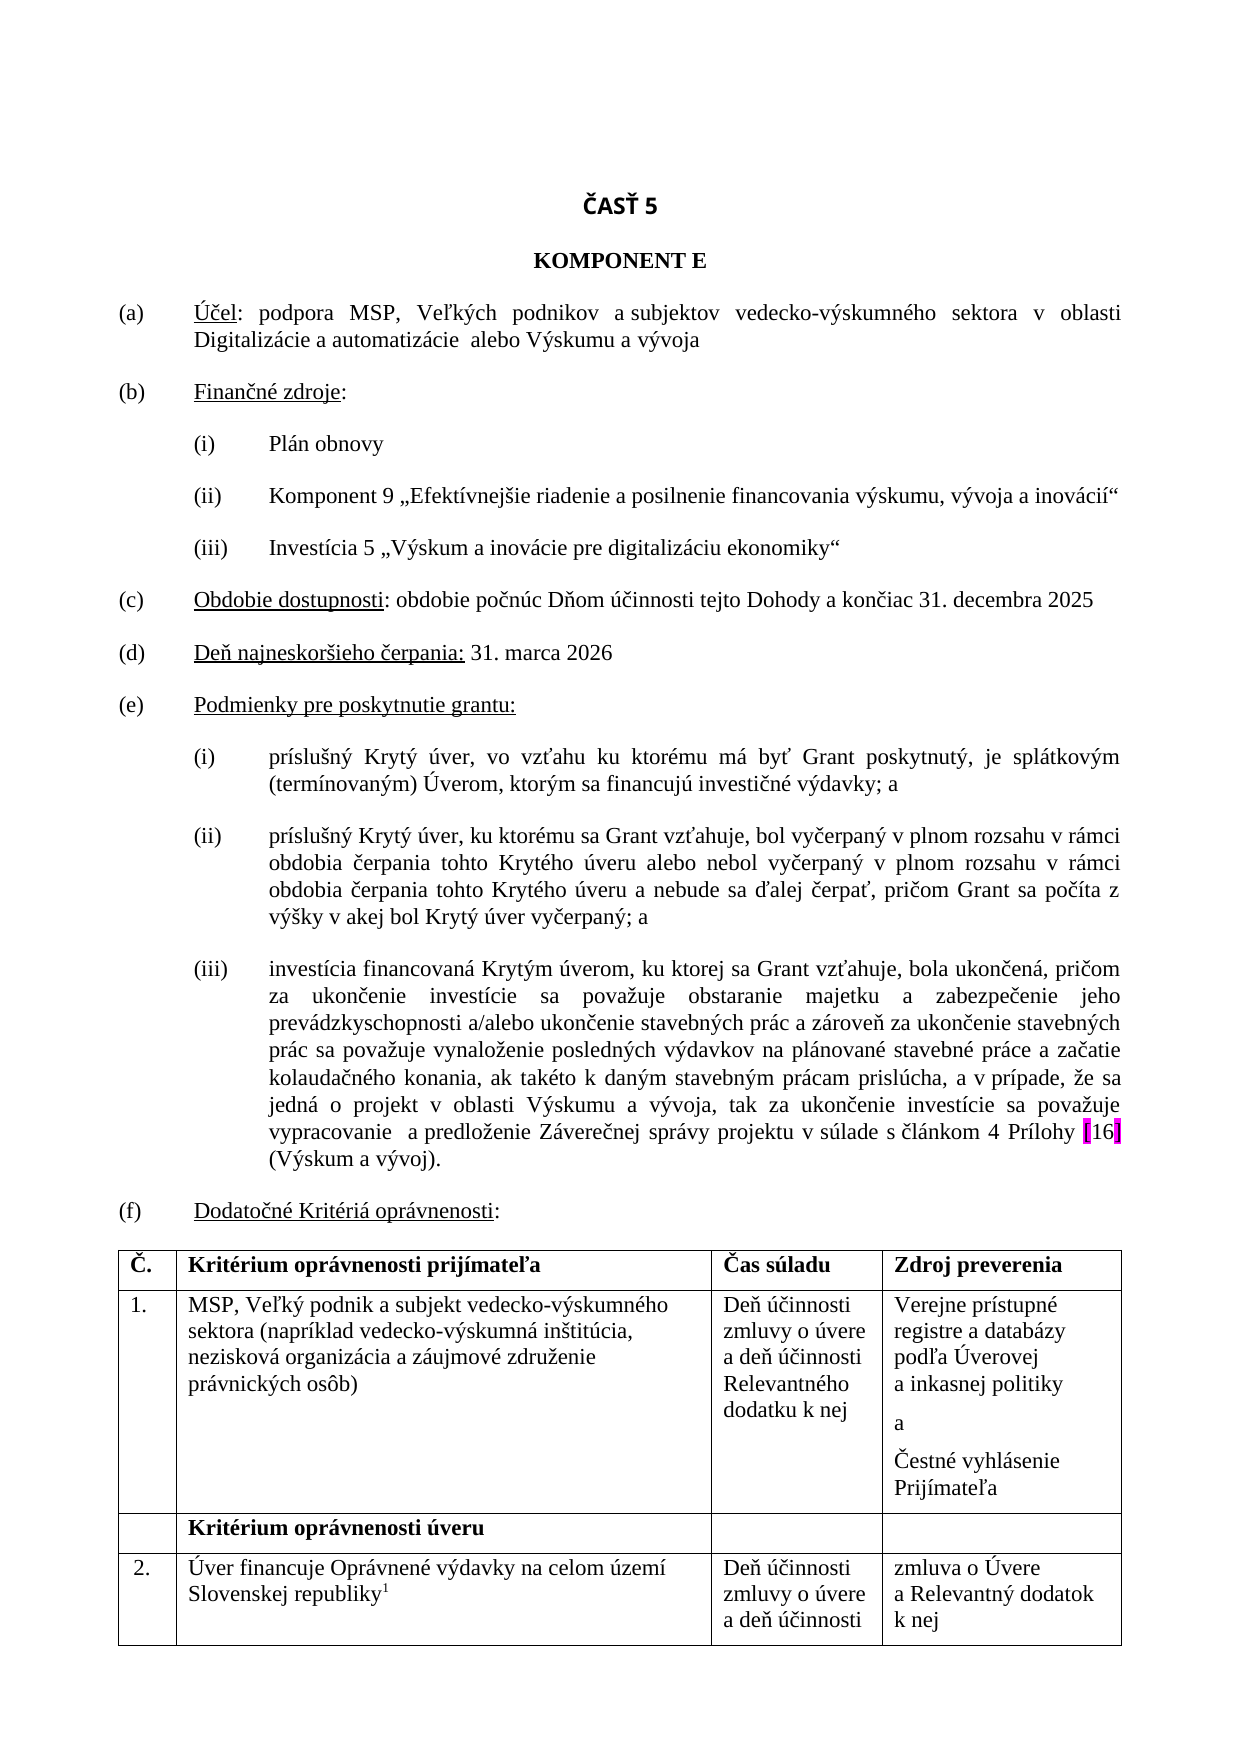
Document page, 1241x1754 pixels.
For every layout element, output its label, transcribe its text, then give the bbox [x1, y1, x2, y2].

table_cell [119, 1291, 176, 1513]
table_header Čas súladu [712, 1251, 882, 1289]
list Finančné zdroje: [118, 377, 1122, 404]
table_cell Verejne prístupné registre a databázy podľa Úverovej a inkasnej politiky a Čestné vyhlásenie Prijímateľa [883, 1291, 1121, 1513]
list príslušný Krytý úver, vo vzťahu ku ktorému má byť Grant poskytnutý, je splátkovým (termínovaným) Úverom, ktorým sa financujú investičné výdavky; a [193, 742, 1122, 796]
list Investícia 5 „Výskum a inovácie pre digitalizáciu ekonomiky“ [193, 534, 1122, 561]
table_cell [883, 1514, 1121, 1552]
list Plán obnovy [193, 429, 1122, 457]
list Účel: podpora MSP, Veľkých podnikov a subjektov vedecko-výskumného sektora v oblasti Digitalizácie a automatizácie alebo Výskumu a vývoja [118, 298, 1122, 352]
list Deň najneskoršieho čerpania: 31. marca 2026 [118, 638, 1122, 665]
list Obdobie dostupnosti: obdobie počnúc Dňom účinnosti tejto Dohody a končiac 31. decembra 2025 [118, 586, 1122, 613]
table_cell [883, 1554, 1121, 1645]
list Podmienky pre poskytnutie grantu: [118, 690, 1122, 717]
table_header Zdroj preverenia [883, 1251, 1121, 1289]
list príslušný Krytý úver, ku ktorému sa Grant vzťahuje, bol vyčerpaný v plnom rozsahu v rámci obdobia čerpania tohto Krytého úveru alebo nebol vyčerpaný v plnom rozsahu v rámci obdobia čerpania tohto Krytého úveru a nebude sa ďalej čerpať, pričom Grant sa počíta z výšky v akej bol Krytý úver vyčerpaný; a [193, 821, 1122, 929]
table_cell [177, 1554, 711, 1645]
table_cell [119, 1514, 176, 1552]
table_cell Kritérium oprávnenosti úveru [177, 1514, 711, 1552]
table_header Č. [119, 1251, 176, 1289]
list Dodatočné Kritériá oprávnenosti: [118, 1196, 1122, 1223]
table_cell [712, 1554, 882, 1645]
table_cell [712, 1514, 882, 1552]
table_cell MSP, Veľký podnik a subjekt vedecko-výskumného sektora (napríklad vedecko-výskumná inštitúcia, nezisková organizácia a záujmové združenie právnických osôb) [177, 1291, 711, 1513]
table_header Kritérium oprávnenosti prijímateľa [177, 1251, 711, 1289]
title Komponent E [118, 246, 1122, 273]
list investícia financovaná Krytým úverom, ku ktorej sa Grant vzťahuje, bola ukončená, pričom za ukončenie investície sa považuje obstaranie majetku a zabezpečenie jeho prevádzkyschopnosti a/alebo ukončenie stavebných prác a zároveň za ukončenie stavebných prác sa považuje vynaloženie posledných výdavkov na plánované stavebné práce a začatie kolaudačného konania, ak takéto k daným stavebným prácam prislúcha, a v prípade, že sa jedná o projekt v oblasti Výskumu a vývoja, tak za ukončenie investície sa považuje vypracovanie a predloženie Záverečnej správy projektu v súlade s článkom 4 Prílohy [16] (Výskum a vývoj). [193, 954, 1122, 1171]
list Komponent 9 „Efektívnejšie riadenie a posilnenie financovania výskumu, vývoja a inovácií“ [193, 482, 1122, 509]
table_cell Deň účinnosti zmluvy o úvere a deň účinnosti Relevantného dodatku k nej [712, 1291, 882, 1513]
table_cell [119, 1554, 176, 1645]
